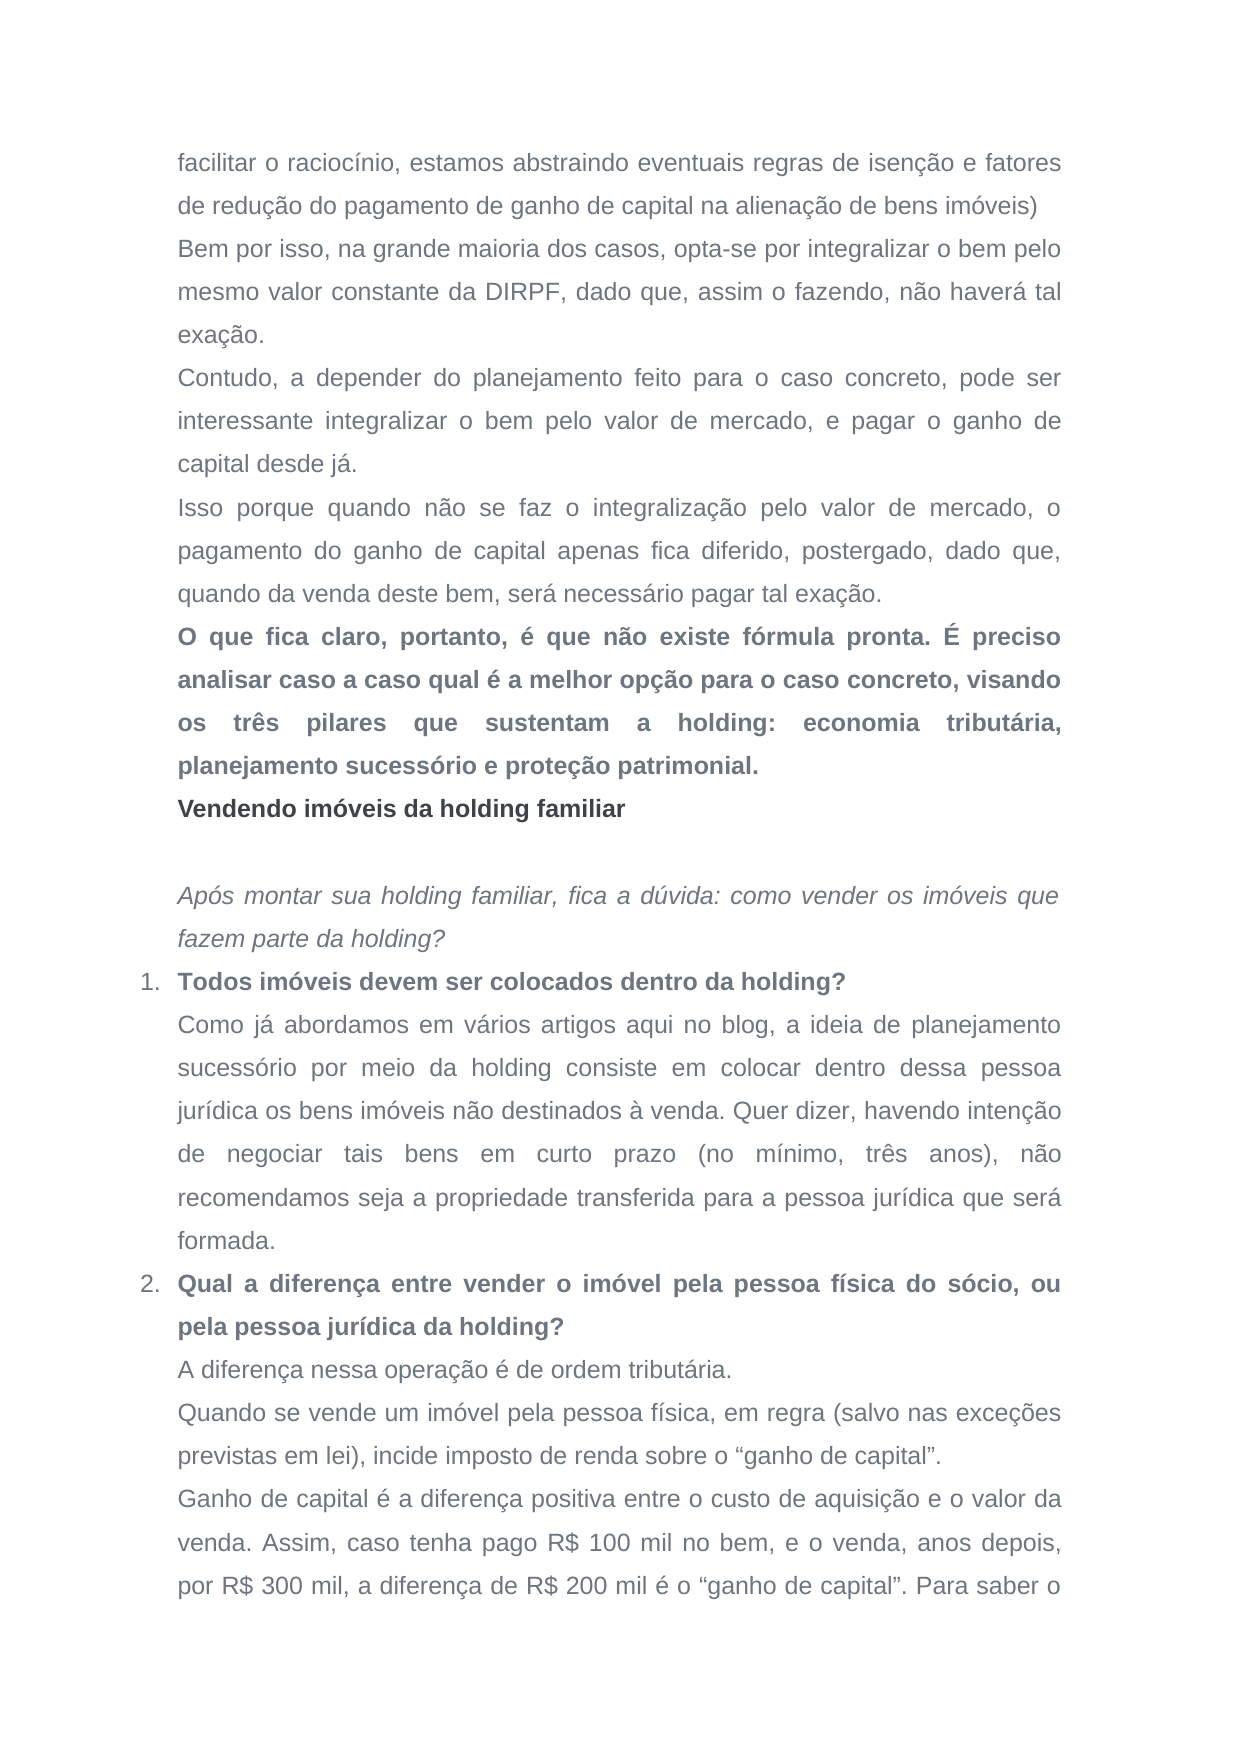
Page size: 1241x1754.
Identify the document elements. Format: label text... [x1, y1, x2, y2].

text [177, 148, 1063, 219]
text Quando se vende um imóvel pela pessoa física, em regra (salvo nas exceções previstas em lei), incide imposto de renda sobre o “ganho de capital”. [177, 1398, 1063, 1470]
list Qual a diferença entre vender o imóvel pela pessoa física do sócio, ou pela pessoa jurídica da holding? [140, 1269, 1063, 1341]
text A diferença nessa operação é de ordem tributária. [177, 1355, 1063, 1384]
text Contudo, a depender do planejamento feito para o caso concreto, pode ser interessante integralizar o bem pelo valor de mercado, e pagar o ganho de capital desde já. [177, 363, 1063, 478]
text Bem por isso, na grande maioria dos casos, opta-se por integralizar o bem pelo mesmo valor constante da DIRPF, dado que, assim o fazendo, não haverá tal exação. [177, 234, 1063, 349]
list Todos imóveis devem ser colocados dentro da holding? [140, 967, 1063, 996]
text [177, 1484, 1063, 1599]
text Após montar sua holding familiar, fica a dúvida: como vender os imóveis que fazem parte da holding? [177, 881, 1063, 953]
text Como já abordamos em vários artigos aqui no blog, a ideia de planejamento sucessório por meio da holding consiste em colocar dentro dessa pessoa jurídica os bens imóveis não destinados à venda. Quer dizer, havendo intenção de negociar tais bens em curto prazo (no mínimo, três anos), não recomendamos seja a propriedade transferida para a pessoa jurídica que será formada. [177, 1010, 1063, 1254]
text Isso porque quando não se faz o integralização pelo valor de mercado, o pagamento do ganho de capital apenas fica diferido, postergado, dado que, quando da venda deste bem, será necessário pagar tal exação. [177, 493, 1063, 608]
subtitle Vendendo imóveis da holding familiar [177, 794, 1063, 823]
text O que fica claro, portanto, é que não existe fórmula pronta. É preciso analisar caso a caso qual é a melhor opção para o caso concreto, visando os três pilares que sustentam a holding: economia tributária, planejamento sucessório e proteção patrimonial. [177, 622, 1063, 780]
